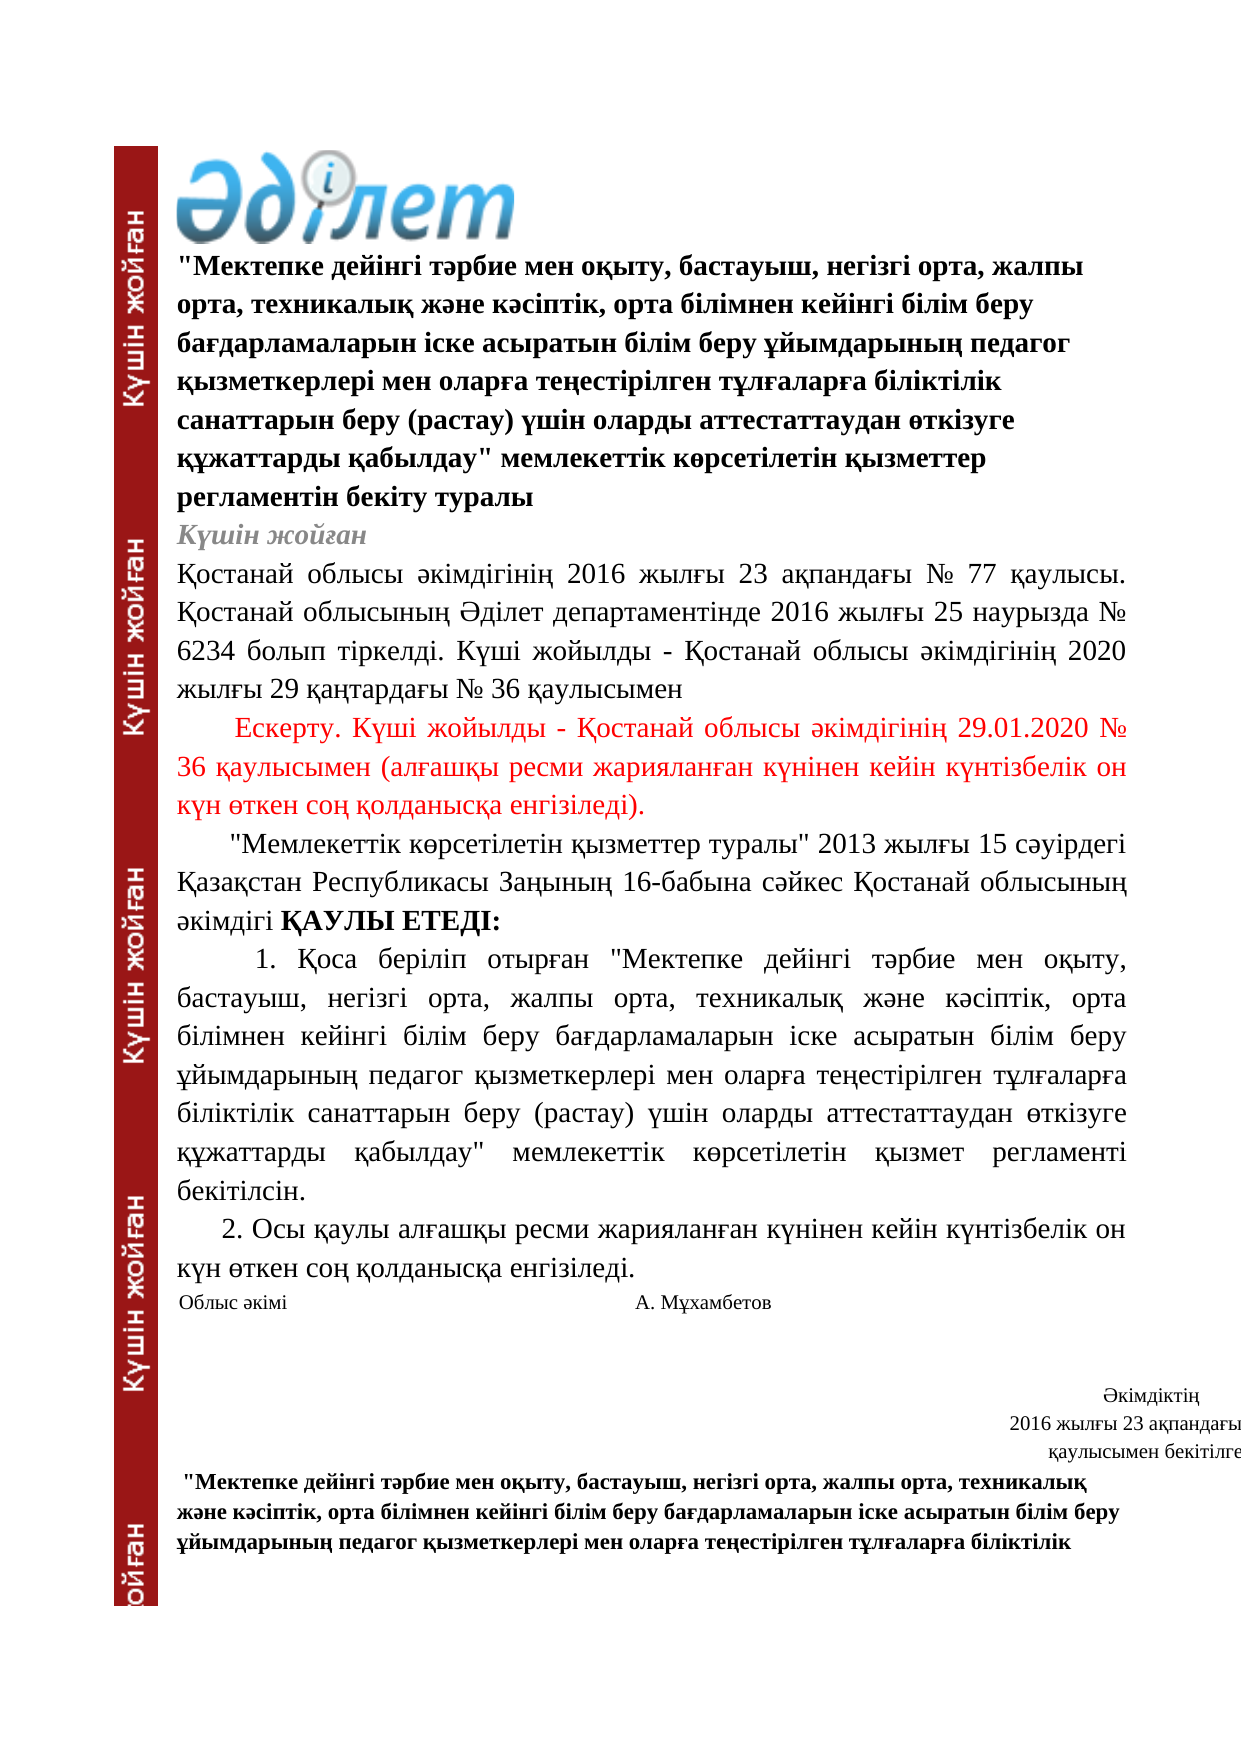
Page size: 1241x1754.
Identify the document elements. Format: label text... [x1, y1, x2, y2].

text Ескерту. Күші жойылды - Қостанай облысы әкімдігінің 29.01.2020 № 36 қаулысымен (алғашқы ресми жарияланған күнiнен кейін күнтiзбелiк он күн өткен соң қолданысқа енгiзiледi). [112, 710, 1128, 821]
picture [114, 551, 158, 556]
picture [114, 146, 158, 248]
table_header Әкімдіктің 2016 жылғы 23 ақпандағы № 77 қаулысымен бекітілген [912, 1382, 1240, 1468]
picture [114, 936, 158, 941]
text 2. Осы қаулы алғашқы ресми жарияланған күнінен кейін күнтізбелік он күн өткен соң қолданысқа енгізіледі. [112, 1211, 1128, 1283]
text Қостанай облысы әкімдігінің 2016 жылғы 23 ақпандағы № 77 қаулысы. Қостанай облысының Әділет департаментінде 2016 жылғы 25 наурызда № 6234 болып тіркелді. Күші жойылды - Қостанай облысы әкімдігінің 2020 жылғы 29 қаңтардағы № 36 қаулысымен [112, 556, 1128, 705]
picture [176, 150, 515, 244]
picture [114, 512, 158, 517]
table_header [101, 1382, 912, 1468]
picture [114, 705, 158, 710]
text Күшін жойған [112, 517, 1128, 551]
picture [114, 1206, 158, 1211]
text 1. Қоса беріліп отырған "Мектепке дейінгі тәрбие мен оқыту, бастауыш, негізгі орта, жалпы орта, техникалық және кәсіптік, орта білімнен кейінгі білім беру бағдарламаларын іске асыратын білім беру ұйымдарының педагог қызметкерлері мен оларға теңестірілген тұлғаларға біліктілік санаттарын беру (растау) үшін оларды аттестаттаудан өткізуге құжаттарды қабылдау" мемлекеттік көрсетілетін қызмет регламенті бекітілсін. [112, 941, 1128, 1206]
table_header А. Мұхамбетов [631, 1288, 1240, 1321]
picture [114, 821, 158, 826]
picture [114, 1555, 158, 1606]
picture [114, 1321, 158, 1382]
table_header Облыс әкімі [101, 1288, 631, 1321]
picture [114, 1283, 158, 1288]
text "Мектепке дейінгі тәрбие мен оқыту, бастауыш, негізгі орта, жалпы орта, техникалық және кәсіптік, орта білімнен кейінгі білім беру бағдарламаларын іске асыратын білім беру ұйымдарының педагог қызметкерлері мен оларға теңестірілген тұлғаларға біліктілік санаттарын беру (растау) үшін оларды аттестаттаудан өткізуге құжаттарды қабылдау" мемлекеттік көрсетілетін қызметтер регламентін бекіту туралы [112, 248, 1128, 512]
text "Мемлекеттік көрсетілетін қызметтер туралы" 2013 жылғы 15 сәуірдегі Қазақстан Республикасы Заңының 16-бабына сәйкес Қостанай облысының әкімдігі ҚАУЛЫ ЕТЕДІ: [112, 826, 1128, 936]
